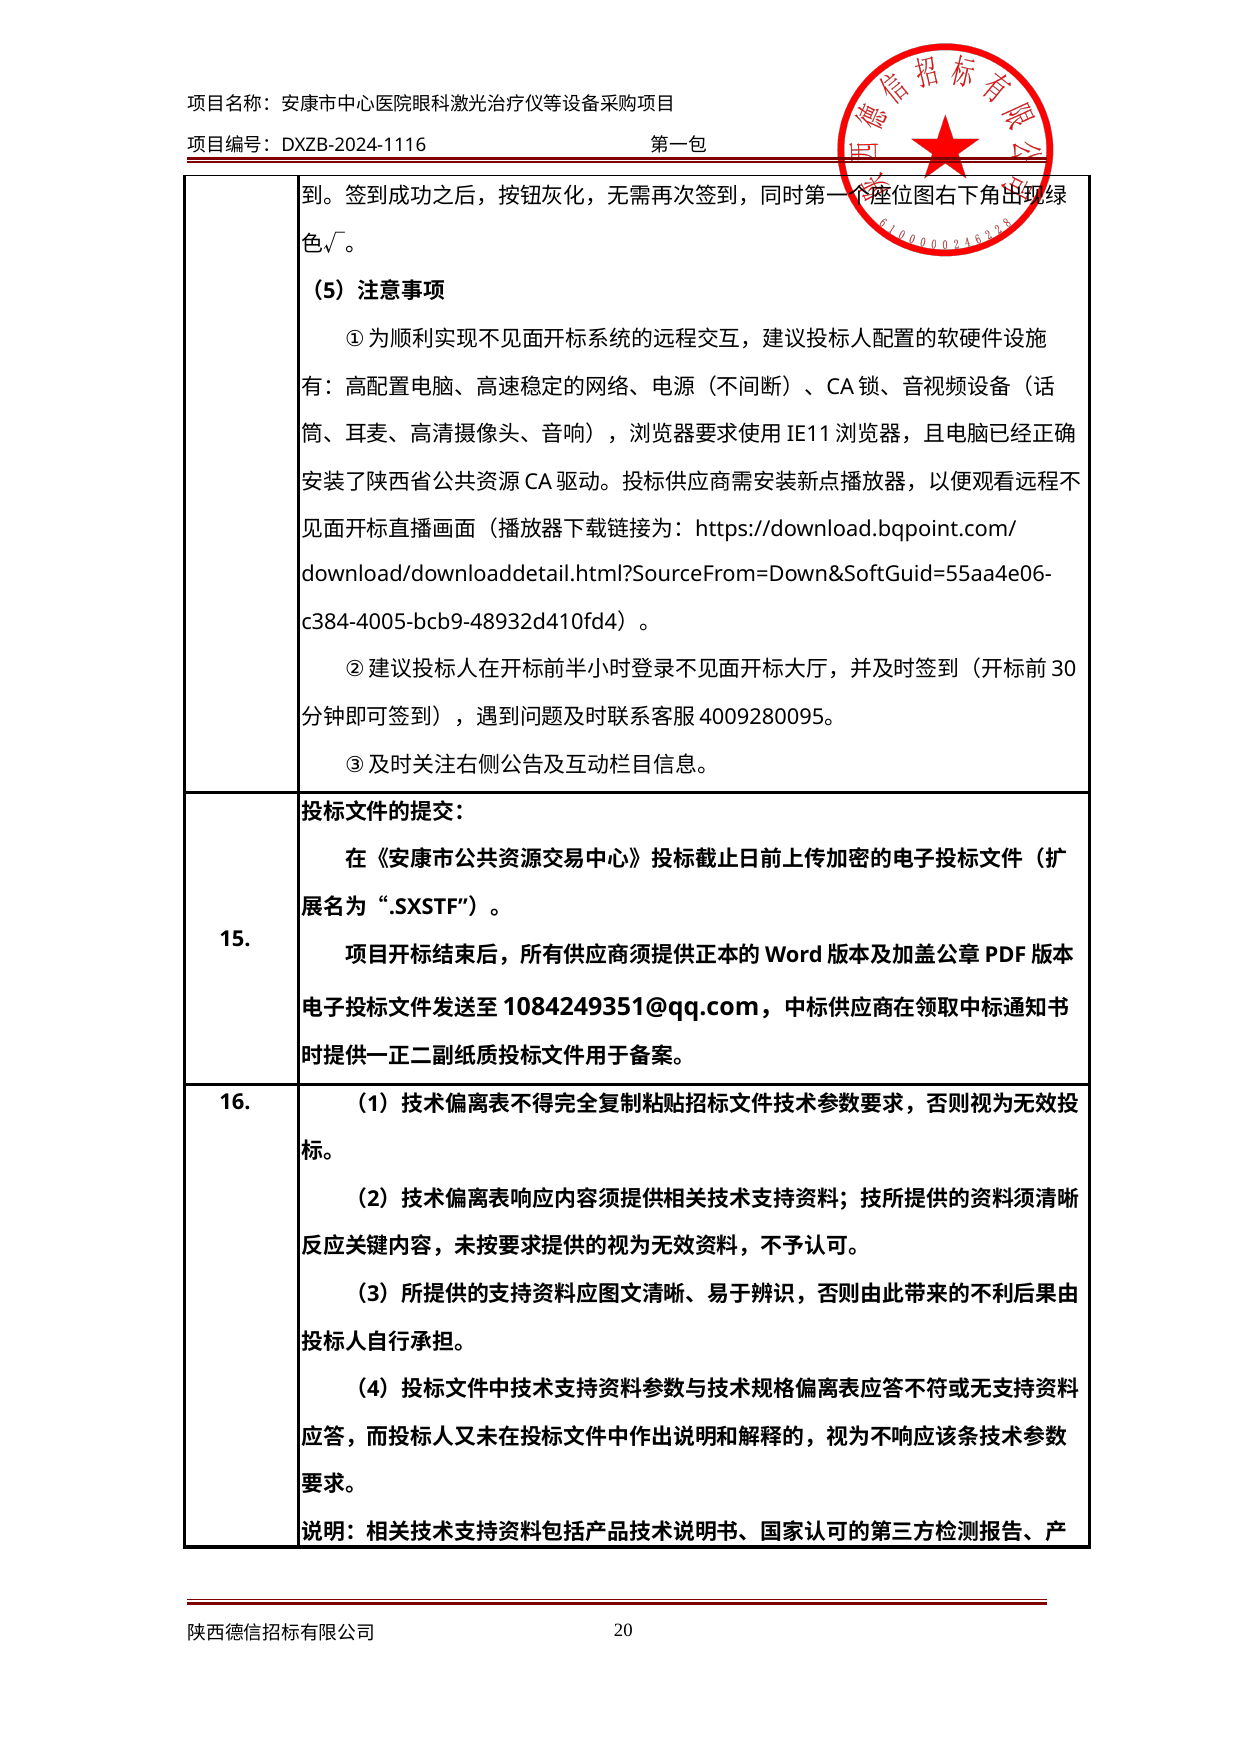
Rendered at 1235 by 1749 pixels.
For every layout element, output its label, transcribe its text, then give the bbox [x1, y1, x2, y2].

table_cell [186, 176, 297, 791]
table_cell [186, 794, 297, 1083]
picture [835, 40, 1057, 175]
table_cell 投标文件的提交： 在《安康市公共资源交易中心》投标截止日前上传加密的电子投标文件（扩展名为“.SXSTF”）。 项目开标结束后，所有供应商须提供正本的Word版本及加盖公章PDF版本电子投标文件发送至1084249351@qq.com，中标供应商在领取中标通知书时提供一正二副纸质投标文件用于备案。 [300, 794, 1088, 1083]
table_cell [186, 1086, 297, 1545]
